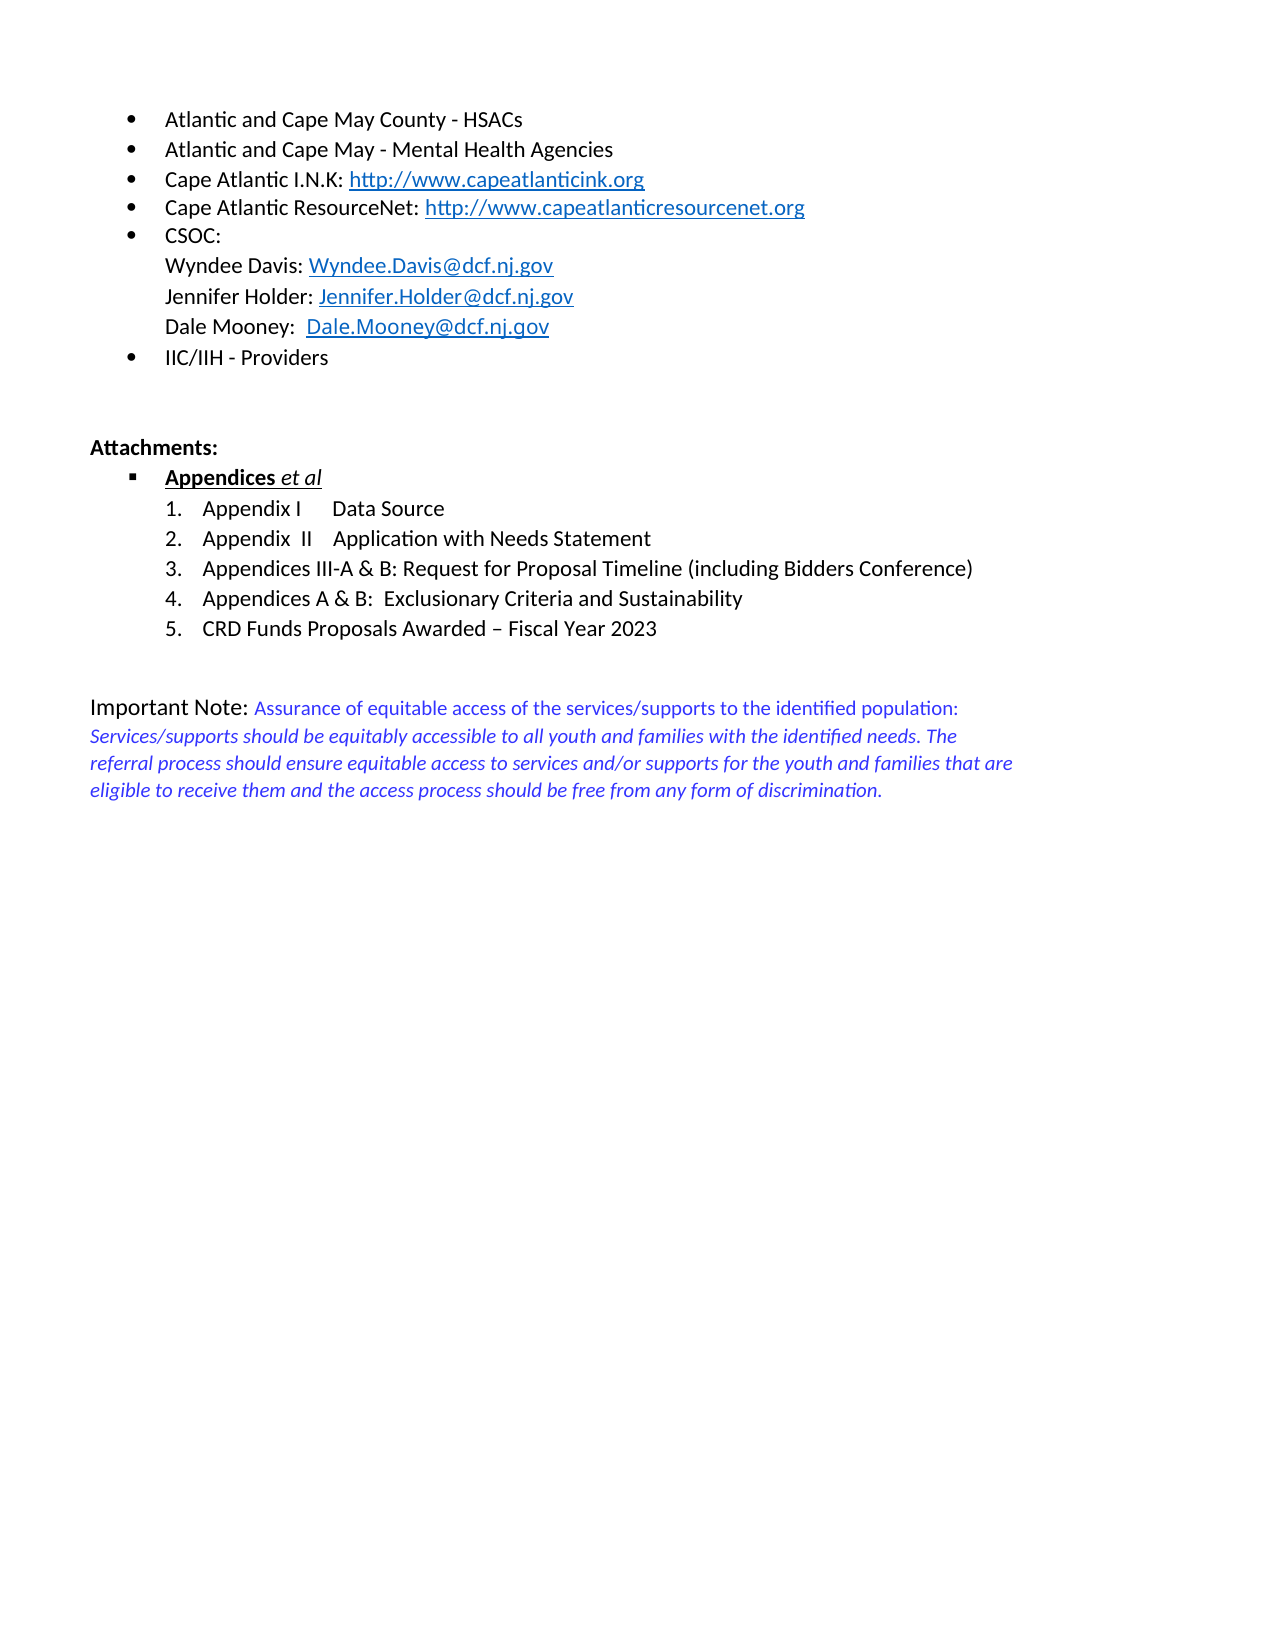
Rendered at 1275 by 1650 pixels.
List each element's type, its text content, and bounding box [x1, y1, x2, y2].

list Atlantic and Cape May County - HSACs [127, 105, 1185, 133]
list Appendices III-A & B: Request for Proposal Timeline (including Bidders Conference) [165, 554, 1185, 582]
list Appendices et al [127, 463, 1185, 492]
text Important Note: Assurance of equitable access of the services/supports to the identified population: Services/supports should be equitably accessible to all youth and families with the identified needs. The referral process should ensure equitable access to services and/or supports for the youth and families that are eligible to receive them and the access process should be free from any form of discrimination. [90, 692, 1185, 803]
list Wyndee Davis: Wyndee.Davis@dcf.nj.gov [165, 252, 1185, 280]
list CRD Funds Proposals Awarded – Fiscal Year 2023 [165, 614, 1185, 643]
list Jennifer Holder: Jennifer.Holder@dcf.nj.gov [165, 282, 1185, 310]
list Cape Atlantic I.N.K: http://www.capeatlanticink.org [127, 165, 954, 193]
list Atlantic and Cape May - Mental Health Agencies [127, 135, 1185, 163]
list CSOC: [127, 221, 1185, 249]
list IIC/IIH - Providers [127, 343, 1185, 371]
list Appendices A & B: Exclusionary Criteria and Sustainability [165, 584, 1185, 612]
list Appendix II Application with Needs Statement [165, 524, 1185, 552]
text Attachments: [90, 433, 1185, 461]
list Appendix I Data Source [165, 494, 1185, 522]
list Cape Atlantic ResourceNet: http://www.capeatlanticresourcenet.org [127, 193, 954, 221]
list Dale Mooney: Dale.Mooney@dcf.nj.gov [165, 312, 1185, 341]
